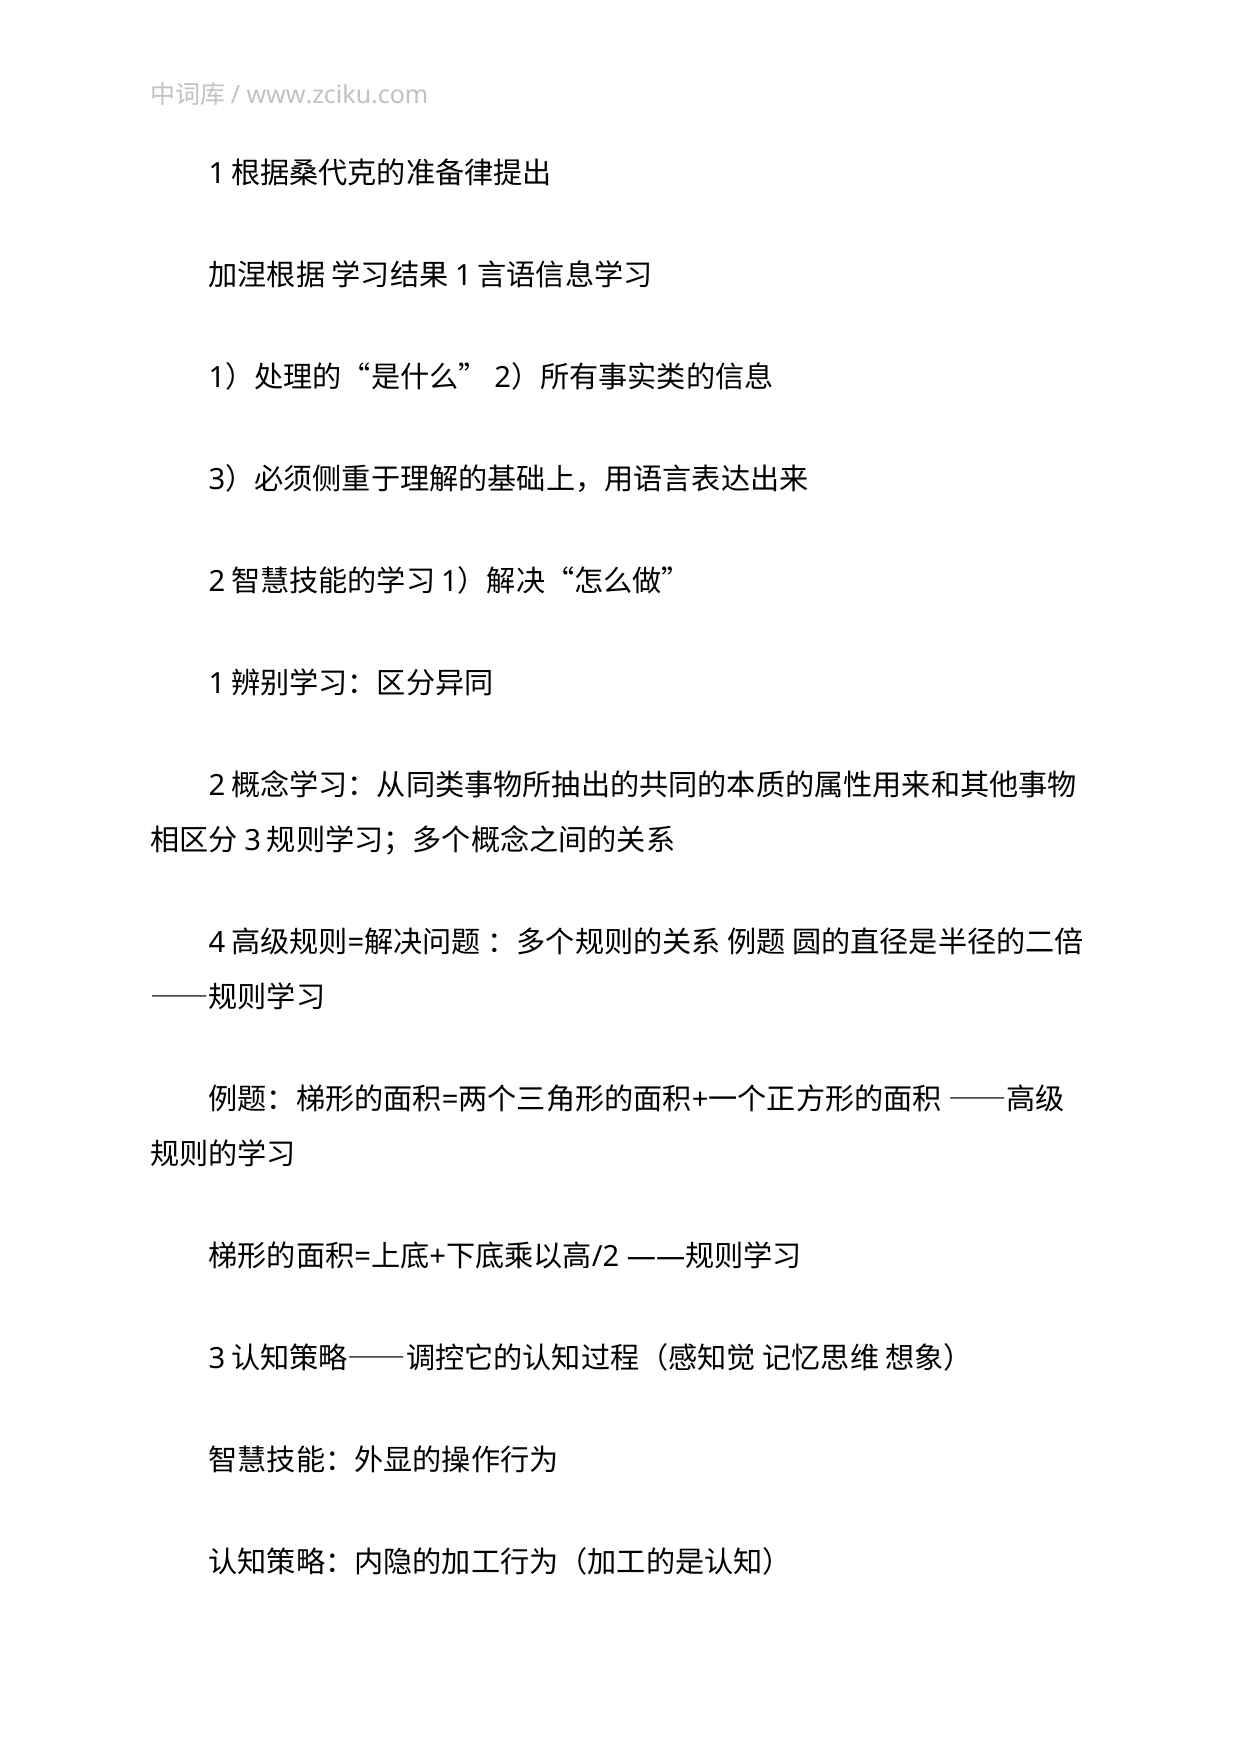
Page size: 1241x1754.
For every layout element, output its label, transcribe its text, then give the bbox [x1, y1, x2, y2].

text 3）必须侧重于理解的基础上，用语言表达出来 [150, 456, 1090, 498]
text 例题：梯形的面积=两个三角形的面积+一个正方形的面积 ——高级规则的学习 [150, 1076, 1090, 1173]
text 1根据桑代克的准备律提出 [150, 150, 1090, 192]
text 3认知策略——调控它的认知过程（感知觉 记忆思维 想象） [150, 1334, 1090, 1377]
text 1）处理的“是什么” 2）所有事实类的信息 [150, 354, 1090, 396]
text 梯形的面积=上底+下底乘以高/2 ——规则学习 [150, 1232, 1090, 1275]
text 2概念学习：从同类事物所抽出的共同的本质的属性用来和其他事物相区分 3规则学习；多个概念之间的关系 [150, 762, 1090, 859]
text 2智慧技能的学习1）解决“怎么做” [150, 558, 1090, 600]
text 认知策略：内隐的加工行为（加工的是认知） [150, 1538, 1090, 1580]
text 4高级规则=解决问题 ：多个规则的关系 例题 圆的直径是半径的二倍——规则学习 [150, 919, 1090, 1016]
text 智慧技能：外显的操作行为 [150, 1436, 1090, 1479]
text 加涅根据 学习结果 1言语信息学习 [150, 252, 1090, 294]
text 1辨别学习：区分异同 [150, 660, 1090, 702]
